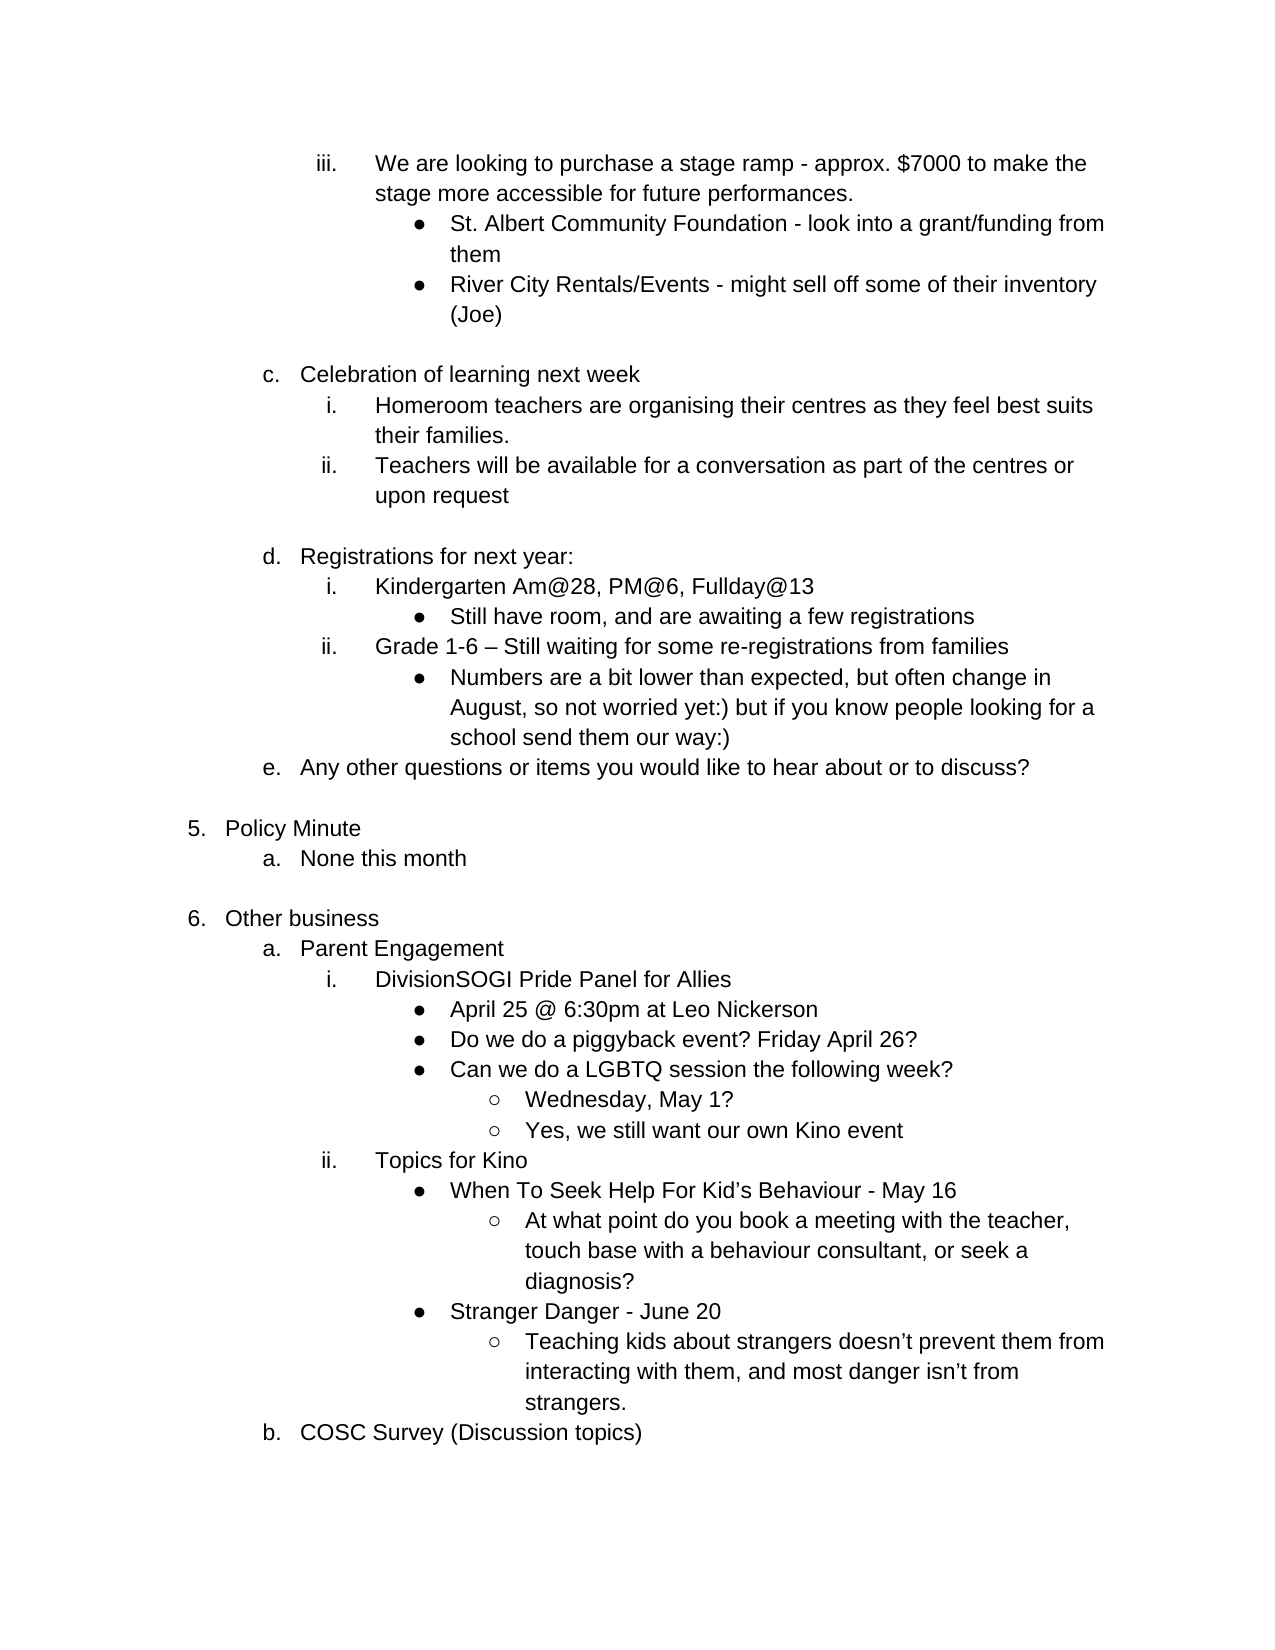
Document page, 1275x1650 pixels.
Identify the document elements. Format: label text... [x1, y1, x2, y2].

list Parent Engagement [262, 935, 1125, 962]
list Grade 1-6 – Still waiting for some re-registrations from families [337, 633, 1125, 660]
list Do we do a piggyback event? Friday April 26? [412, 1026, 1125, 1052]
list Any other questions or items you would like to hear about or to discuss? [262, 754, 1125, 781]
list Teaching kids about strangers doesn’t prevent them from interacting with them, and most danger isn’t from strangers. [487, 1328, 1125, 1415]
list Wednesday, May 1? [487, 1086, 1125, 1113]
list St. Albert Community Foundation - look into a grant/funding from them [412, 210, 1125, 267]
list COSC Survey (Discussion topics) [262, 1419, 1125, 1445]
list River City Rentals/Events - might sell off some of their inventory (Joe) [412, 271, 1125, 327]
list Numbers are a bit lower than expected, but often change in August, so not worried yet:) but if you know people looking for a school send them our way:) [412, 663, 1125, 750]
list Stranger Danger - June 20 [412, 1298, 1125, 1324]
list Still have room, and are awaiting a few registrations [412, 603, 1125, 629]
list None this month [262, 845, 1125, 871]
list At what point do you book a meeting with the teacher, touch base with a behaviour consultant, or seek a diagnosis? [487, 1207, 1125, 1294]
list April 25 @ 6:30pm at Leo Nickerson [412, 996, 1125, 1022]
list Can we do a LGBTQ session the following week? [412, 1056, 1125, 1083]
list Registrations for next year: [262, 543, 1125, 569]
list When To Seek Help For Kid’s Behaviour - May 16 [412, 1177, 1125, 1203]
list DivisionSOGI Pride Panel for Allies [337, 966, 1125, 992]
list Homeroom teachers are organising their centres as they feel best suits their families. [337, 392, 1125, 448]
list Topics for Kino [337, 1147, 1125, 1173]
list We are looking to purchase a stage ramp - approx. $7000 to make the stage more accessible for future performances. [337, 150, 1125, 207]
list Teachers will be available for a conversation as part of the centres or upon request [337, 452, 1125, 509]
list Yes, we still want our own Kino event [487, 1117, 1125, 1143]
list Celebration of learning next week [262, 361, 1125, 388]
list Kindergarten Am@28, PM@6, Fullday@13 [337, 573, 1125, 599]
list Policy Minute [187, 814, 1125, 841]
list Other business [187, 905, 1125, 932]
